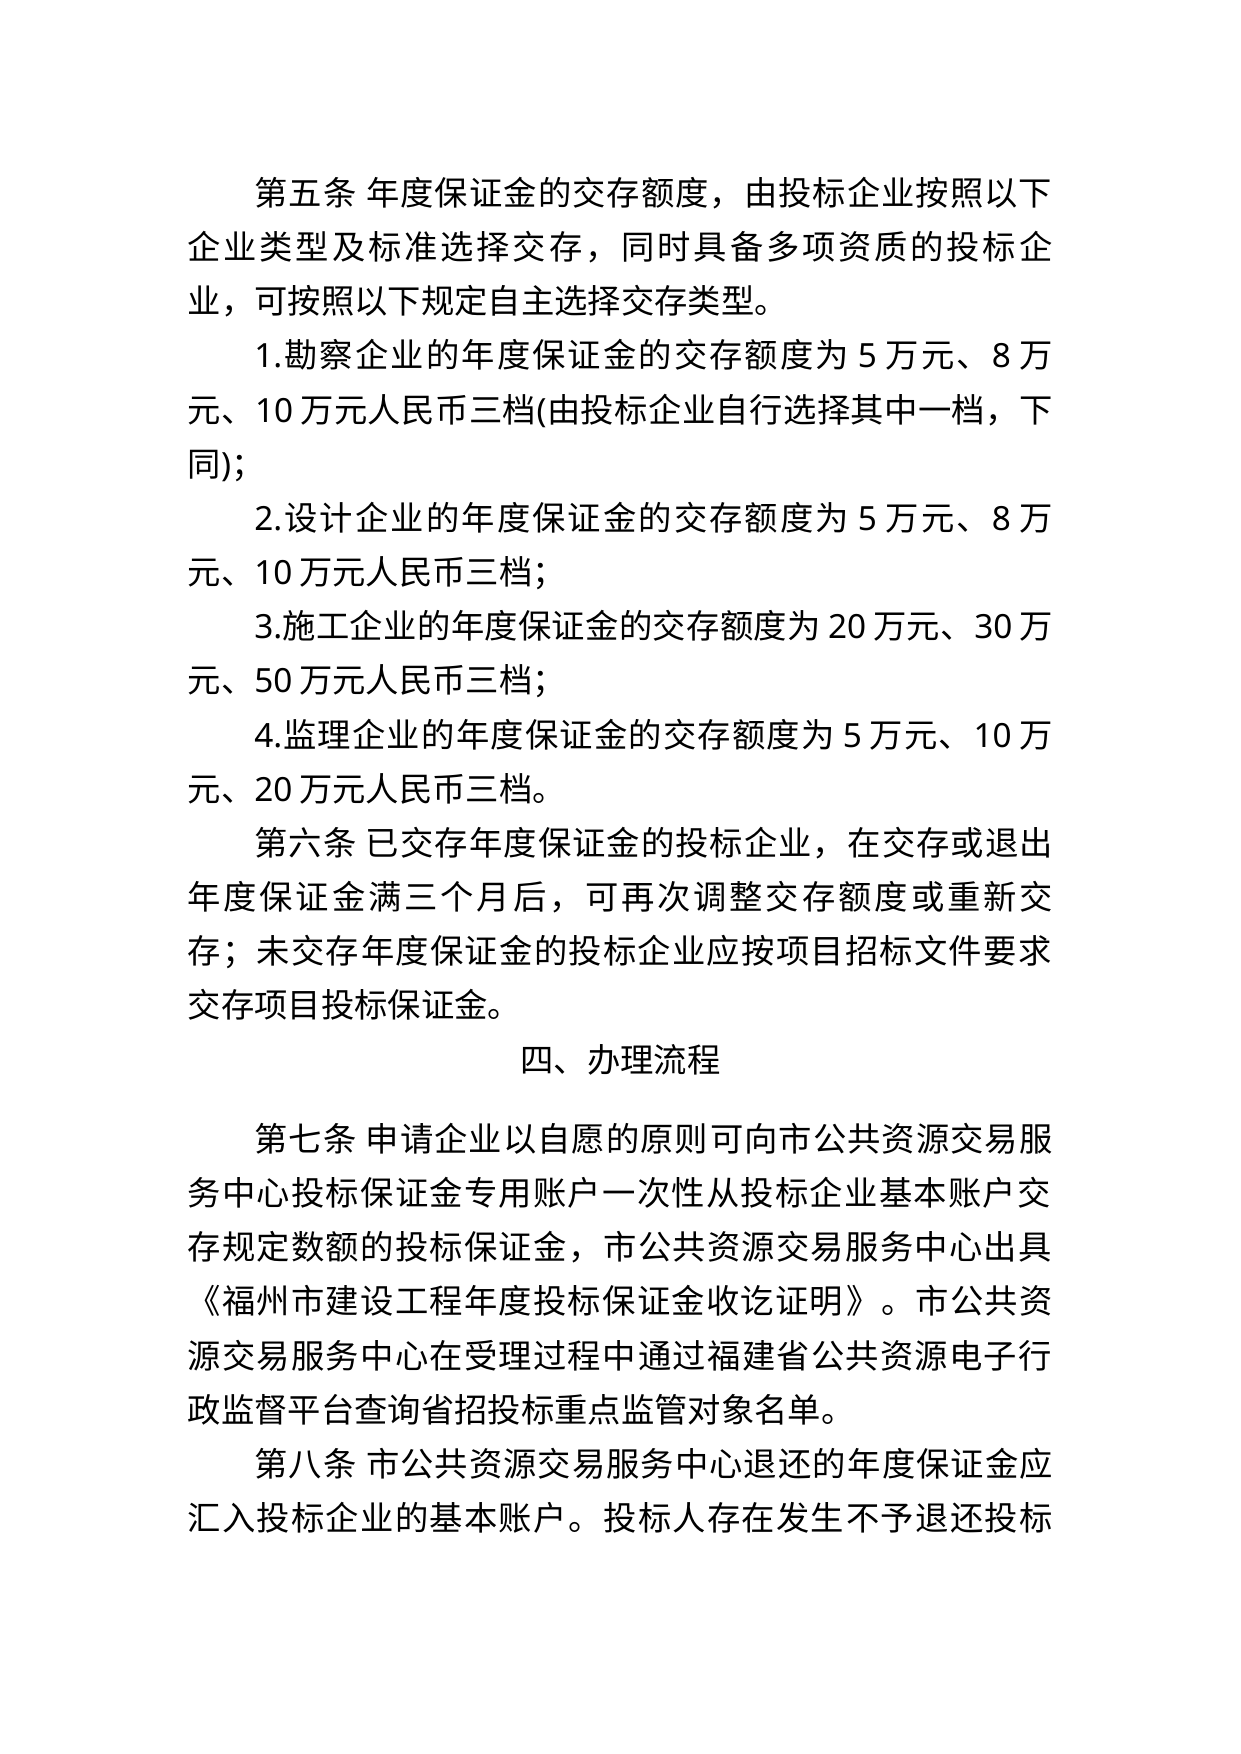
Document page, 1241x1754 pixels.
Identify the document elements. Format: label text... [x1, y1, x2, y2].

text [187, 1433, 1053, 1541]
text 第六条 已交存年度保证金的投标企业，在交存或退出年度保证金满三个月后，可再次调整交存额度或重新交存；未交存年度保证金的投标企业应按项目招标文件要求交存项目投标保证金。 [187, 812, 1053, 1029]
text 第七条 申请企业以自愿的原则可向市公共资源交易服务中心投标保证金专用账户一次性从投标企业基本账户交存规定数额的投标保证金，市公共资源交易服务中心出具《福州市建设工程年度投标保证金收讫证明》。市公共资源交易服务中心在受理过程中通过福建省公共资源电子行政监督平台查询省招投标重点监管对象名单。 [187, 1108, 1053, 1433]
text 1.勘察企业的年度保证金的交存额度为5万元、8万元、10万元人民币三档(由投标企业自行选择其中一档，下同)； [187, 324, 1053, 487]
text 2.设计企业的年度保证金的交存额度为5万元、8万元、10万元人民币三档； [187, 487, 1053, 595]
text 第五条 年度保证金的交存额度，由投标企业按照以下企业类型及标准选择交存，同时具备多项资质的投标企业，可按照以下规定自主选择交存类型。 [187, 162, 1053, 324]
text 3.施工企业的年度保证金的交存额度为20万元、30万元、50万元人民币三档； [187, 595, 1053, 704]
text 四、办理流程 [187, 1029, 1053, 1083]
text 4.监理企业的年度保证金的交存额度为5万元、10万元、20万元人民币三档。 [187, 704, 1053, 812]
